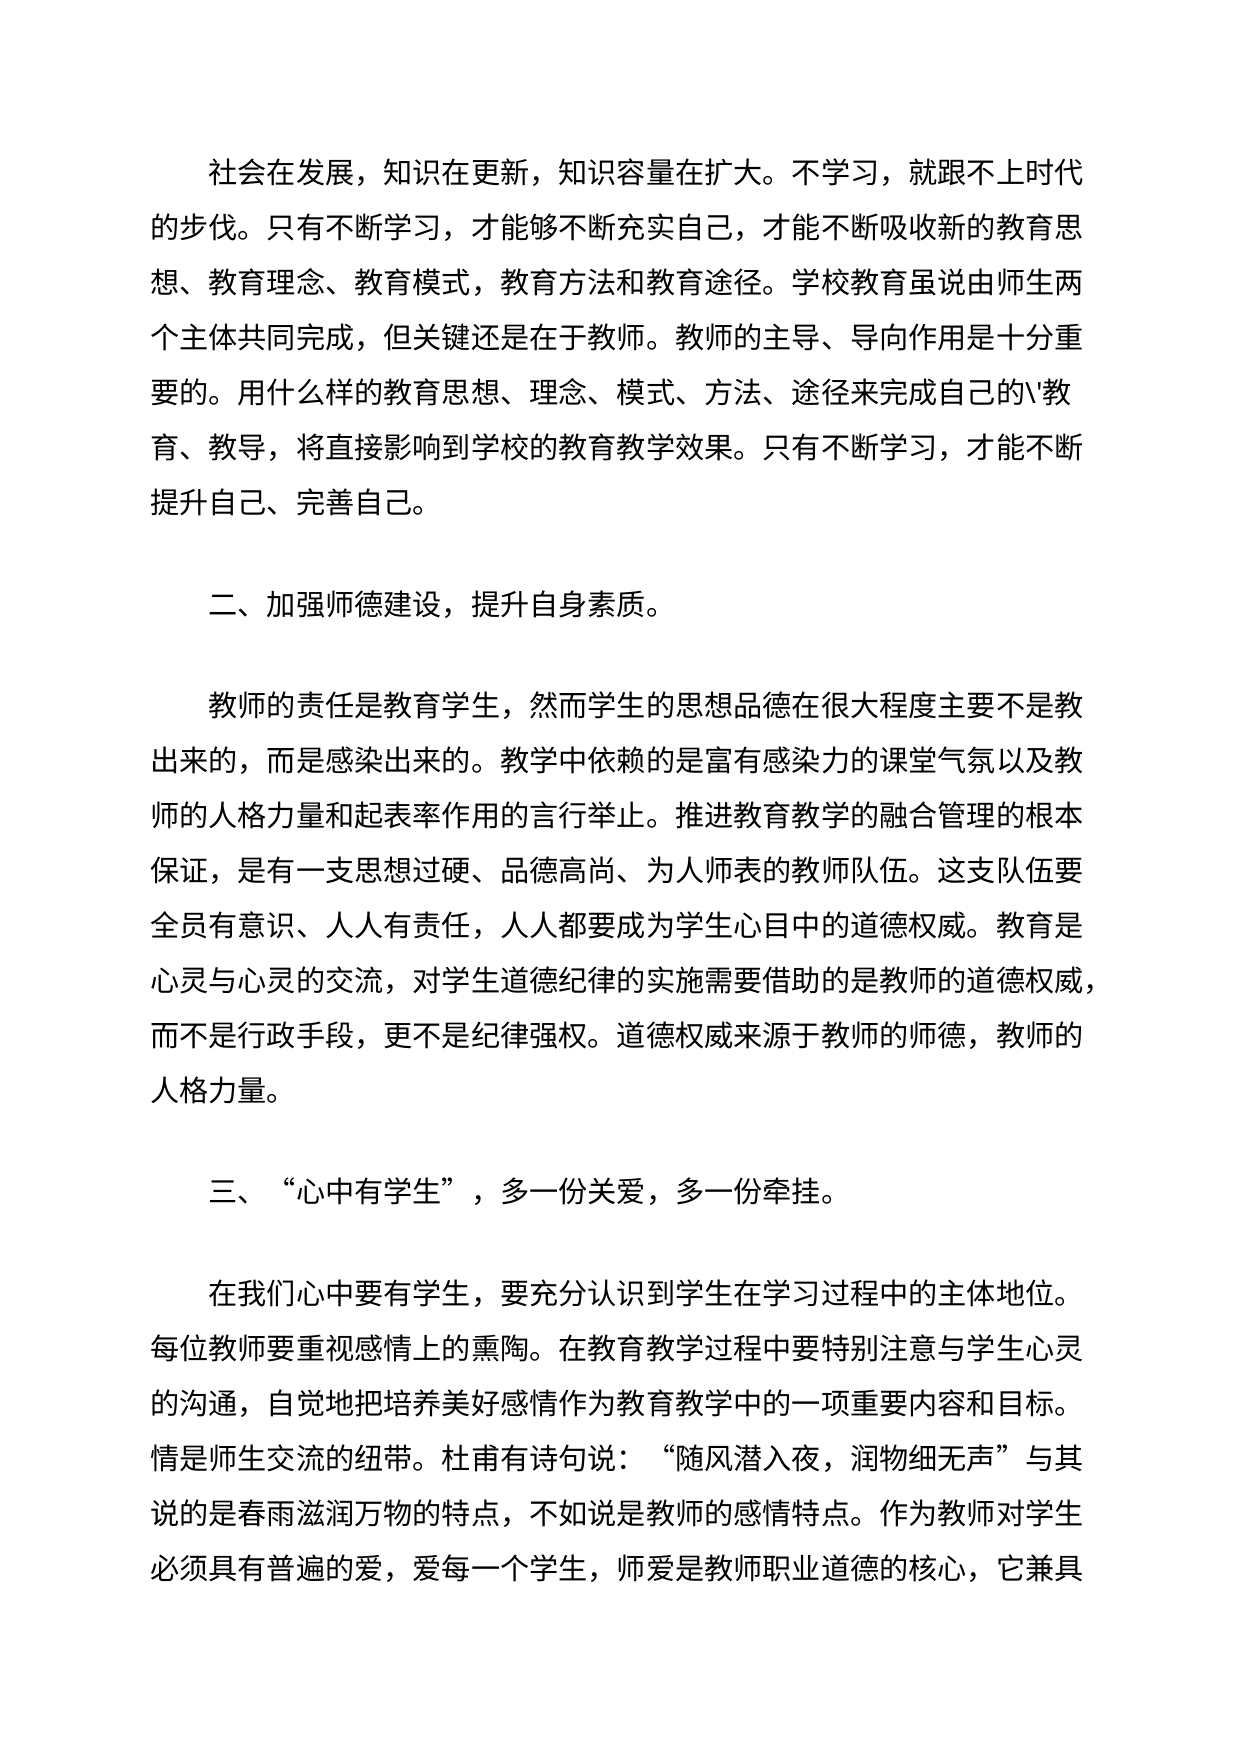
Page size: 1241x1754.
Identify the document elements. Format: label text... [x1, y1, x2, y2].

text 社会在发展，知识在更新，知识容量在扩大。不学习，就跟不上时代的步伐。只有不断学习，才能够不断充实自己，才能不断吸收新的教育思想、教育理念、教育模式，教育方法和教育途径。学校教育虽说由师生两个主体共同完成，但关键还是在于教师。教师的主导、导向作用是十分重要的。用什么样的教育思想、理念、模式、方法、途径来完成自己的\'教育、教导，将直接影响到学校的教育教学效果。只有不断学习，才能不断提升自己、完善自己。 [150, 150, 1090, 522]
text 三、“心中有学生”，多一份关爱，多一份牵挂。 [150, 1169, 1090, 1211]
text 教师的责任是教育学生，然而学生的思想品德在很大程度主要不是教出来的，而是感染出来的。教学中依赖的是富有感染力的课堂气氛以及教师的人格力量和起表率作用的言行举止。推进教育教学的融合管理的根本保证，是有一支思想过硬、品德高尚、为人师表的教师队伍。这支队伍要全员有意识、人人有责任，人人都要成为学生心目中的道德权威。教育是心灵与心灵的交流，对学生道德纪律的实施需要借助的是教师的道德权威，而不是行政手段，更不是纪律强权。道德权威来源于教师的师德，教师的人格力量。 [150, 683, 1090, 1109]
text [150, 1271, 1090, 1588]
text 二、加强师德建设，提升自身素质。 [150, 581, 1090, 623]
